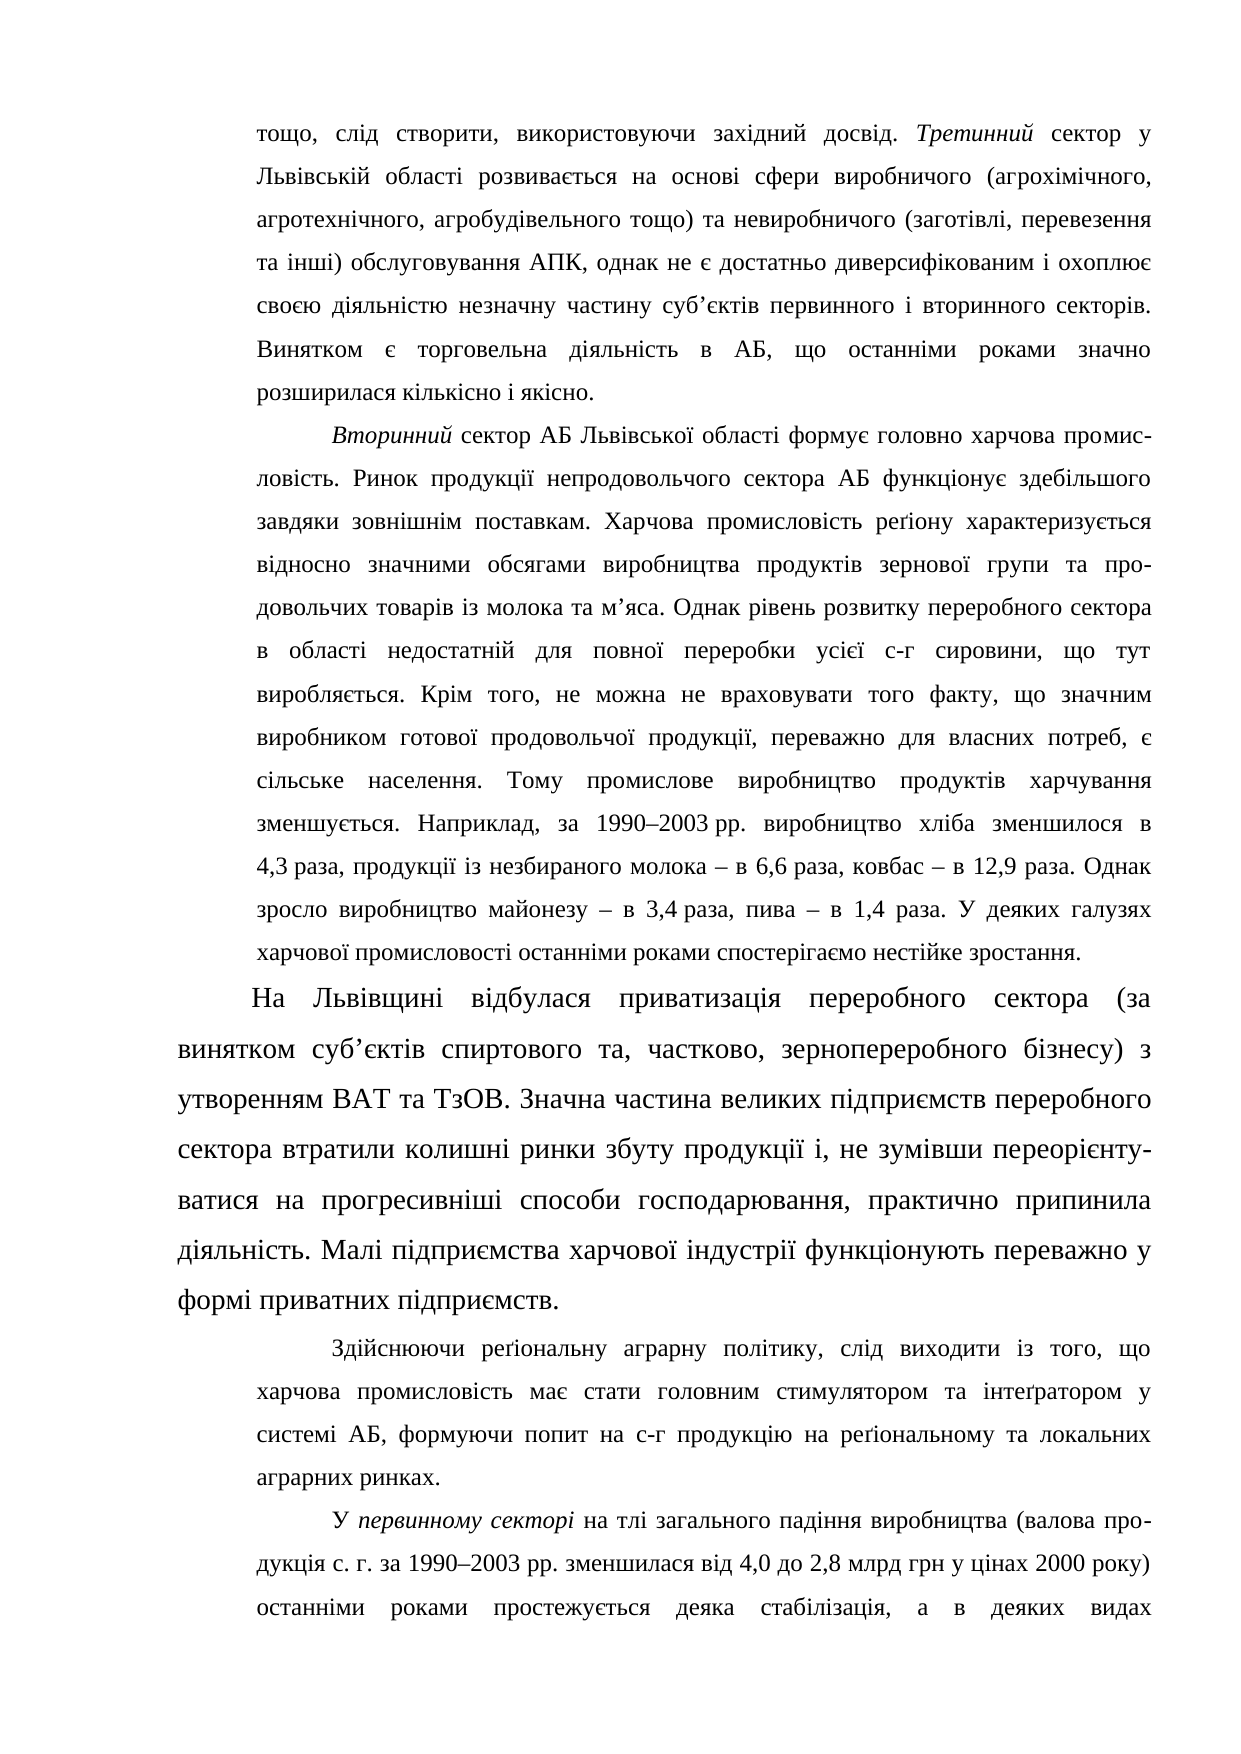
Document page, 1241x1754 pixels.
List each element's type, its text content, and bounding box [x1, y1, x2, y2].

text На Львівщині відбулася приватизація переробного сектора (за винятком суб’єктів спиртового та, частково, зернопереробного бізнесу) з утворенням ВАТ та ТзОВ. Значна частина великих підприємств переробного сектора втратили колишні ринки збуту продукції і, не зумівши переорієнтуватися на прогресивніші способи господарювання, практично припинила діяльність. Малі підприємства харчової індустрії функціонують переважно у формі приватних підприємств. [177, 981, 1152, 1316]
text Здійснюючи реґіональну аграрну політику, слід виходити із того, що харчова промисловість має стати головним стимулятором та інтеґратором у системі АБ, формуючи попит на с-г продукцію на реґіональному та локальних аграрних ринках. [256, 1333, 1152, 1491]
text Вторинний сектор АБ Львівської області формує головно харчова промисловість. Ринок продукції непродовольчого сектора АБ функціонує здебільшого завдяки зовнішнім поставкам. Харчова промисловість реґіону характеризується відносно значними обсягами виробництва продуктів зернової групи та продовольчих товарів із молока та м’яса. Однак рівень розвитку переробного сектора в області недостатній для повної переробки усієї с-г сировини, що тут виробляється. Крім того, не можна не враховувати того факту, що значним виробником готової продовольчої продукції, переважно для власних потреб, є сільське населення. Тому промислове виробництво продуктів харчування зменшується. Наприклад, за 1990–2003 рр. виробництво хліба зменшилося в 4,3 раза, продукції із незбираного молока – в 6,6 раза, ковбас – в 12,9 раза. Однак зросло виробництво майонезу – в 3,4 раза, пива – в 1,4 раза. У деяких галузях харчової промисловості останніми роками спостерігаємо нестійке зростання. [256, 420, 1152, 966]
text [256, 1505, 1152, 1620]
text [256, 118, 1152, 406]
